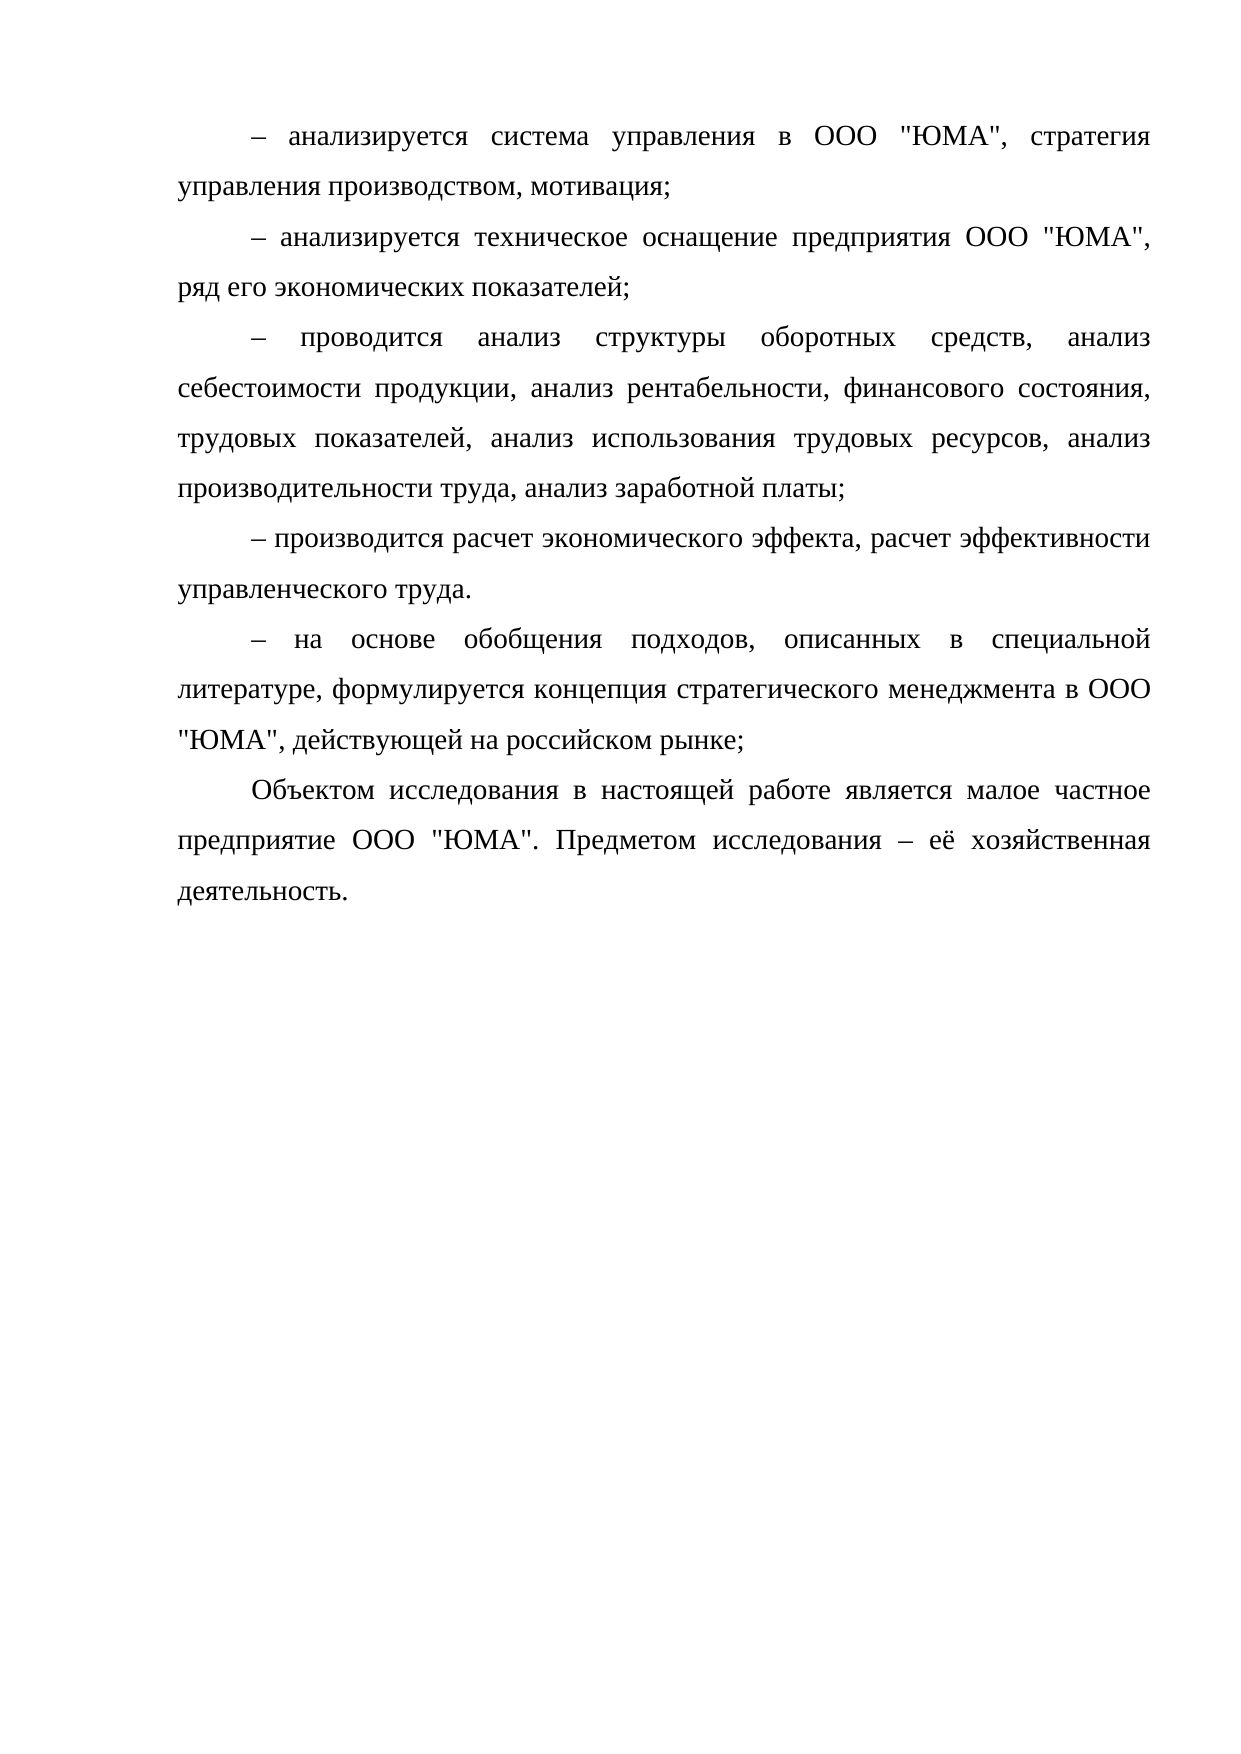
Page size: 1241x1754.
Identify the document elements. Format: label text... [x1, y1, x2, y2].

text – на основе обобщения подходов, описанных в специальной литературе, формулируется концепция стратегического менеджмента в ООО "ЮМА", действующей на российском рынке; [177, 621, 1152, 755]
text – анализируется система управления в ООО "ЮМА", стратегия управления производством, мотивация; [177, 118, 1152, 202]
text – производится расчет экономического эффекта, расчет эффективности управленческого труда. [177, 521, 1152, 604]
text Объектом исследования в настоящей работе является малое частное предприятие ООО "ЮМА". Предметом исследования – её хозяйственная деятельность. [177, 772, 1152, 906]
text – анализируется техническое оснащение предприятия ООО "ЮМА", ряд его экономических показателей; [177, 219, 1152, 303]
text – проводится анализ структуры оборотных средств, анализ себестоимости продукции, анализ рентабельности, финансового состояния, трудовых показателей, анализ использования трудовых ресурсов, анализ производительности труда, анализ заработной платы; [177, 319, 1152, 504]
